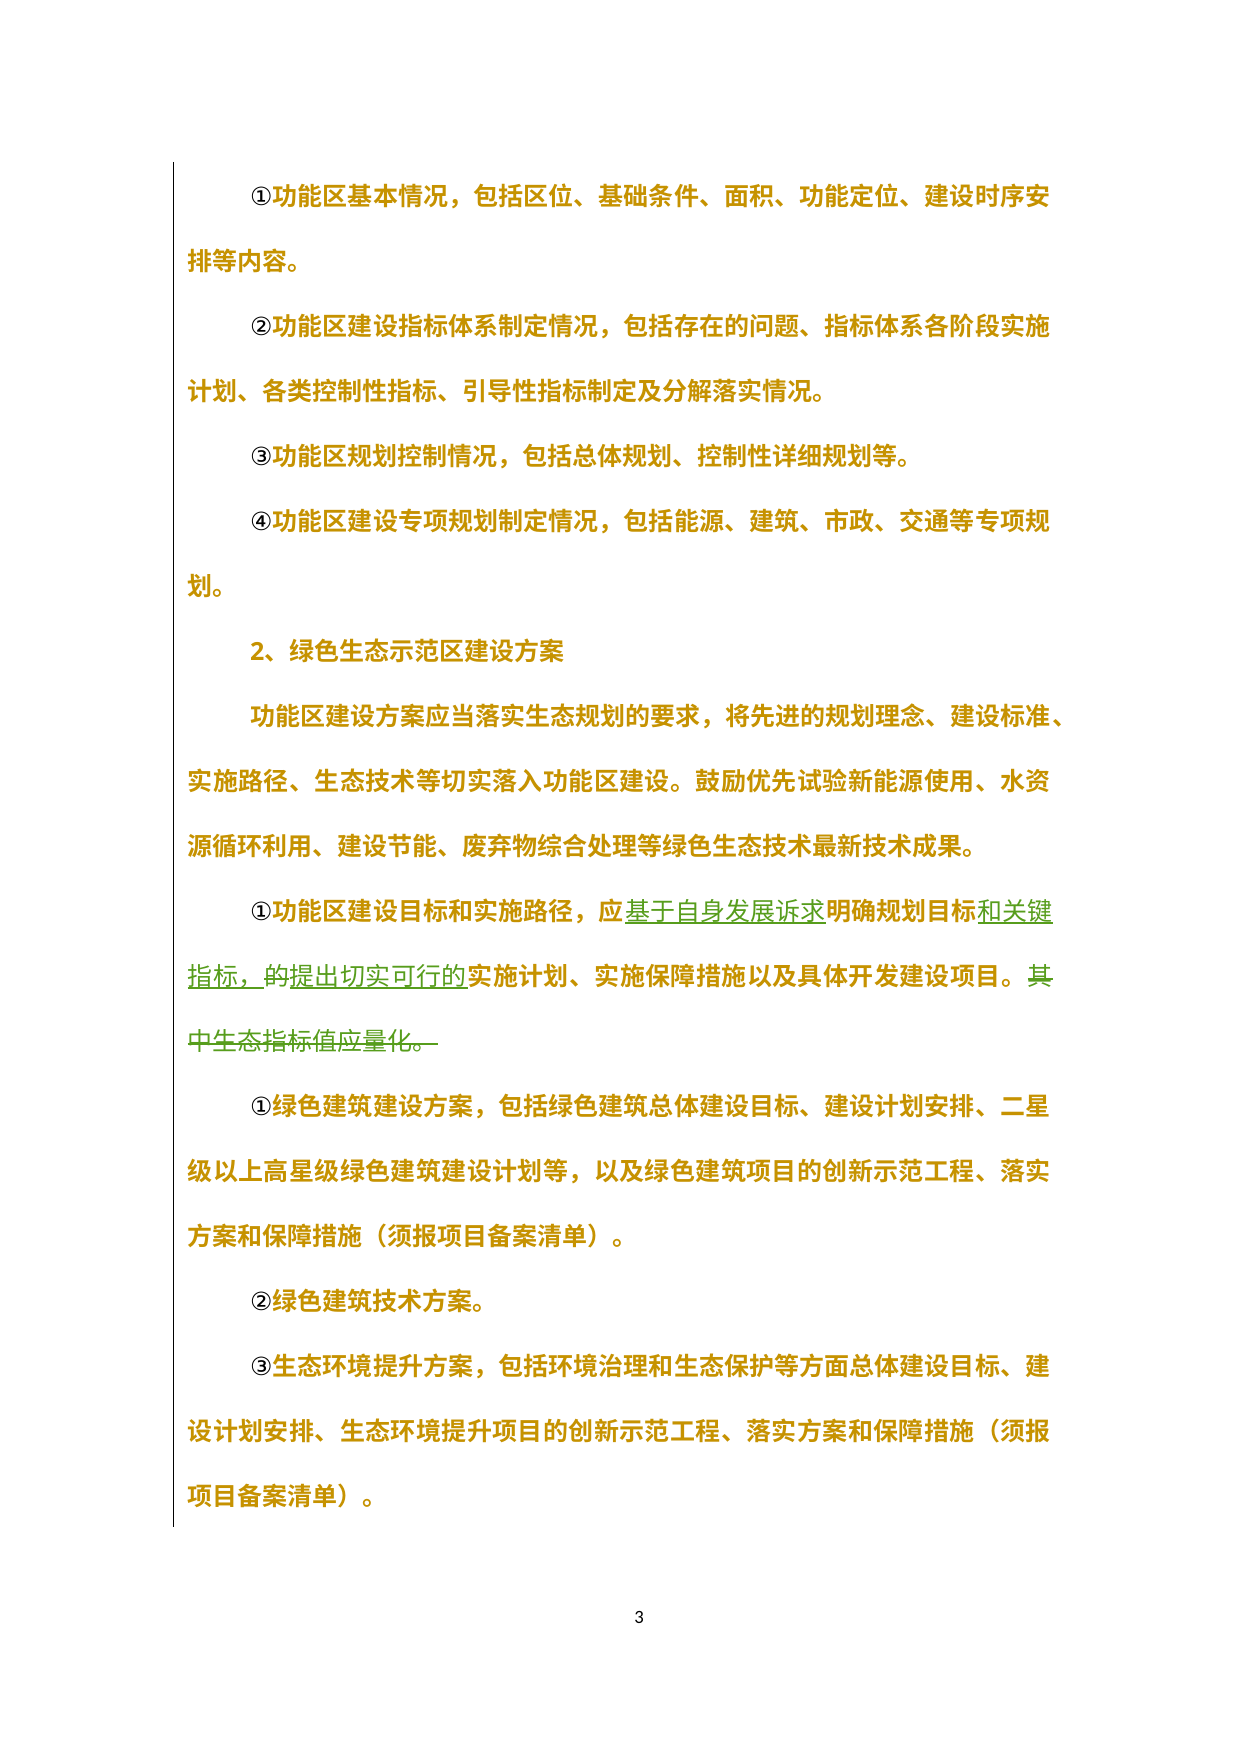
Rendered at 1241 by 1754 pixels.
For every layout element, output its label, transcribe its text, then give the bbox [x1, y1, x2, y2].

text ③功能区规划控制情况，包括总体规划、控制性详细规划等。 [187, 422, 1053, 487]
text 2、绿色生态示范区建设方案 [187, 617, 1053, 682]
text ①功能区基本情况，包括区位、基础条件、面积、功能定位、建设时序安排等内容。 [187, 162, 1053, 292]
text ④功能区建设专项规划制定情况，包括能源、建筑、市政、交通等专项规划。 [187, 487, 1053, 617]
text ③生态环境提升方案，包括环境治理和生态保护等方面总体建设目标、建设计划安排、生态环境提升项目的创新示范工程、落实方案和保障措施（须报项目备案清单）。 [187, 1332, 1053, 1527]
text ①绿色建筑建设方案，包括绿色建筑总体建设目标、建设计划安排、二星级以上高星级绿色建筑建设计划等，以及绿色建筑项目的创新示范工程、落实方案和保障措施（须报项目备案清单）。 [187, 1072, 1053, 1267]
text ②绿色建筑技术方案。 [187, 1267, 1053, 1332]
text ②功能区建设指标体系制定情况，包括存在的问题、指标体系各阶段实施计划、各类控制性指标、引导性指标制定及分解落实情况。 [187, 292, 1053, 422]
text 功能区建设方案应当落实生态规划的要求，将先进的规划理念、建设标准、实施路径、生态技术等切实落入功能区建设。鼓励优先试验新能源使用、水资源循环利用、建设节能、废弃物综合处理等绿色生态技术最新技术成果。 [187, 682, 1053, 877]
text ①功能区建设目标和实施路径，应明确规划目标实施计划、实施保障措施以及具体开发建设项目。 [187, 877, 1053, 987]
text ①功能区建设目标和实施路径，应明确规划目标实施计划、实施保障措施以及具体开发建设项目。 [187, 988, 1053, 1072]
